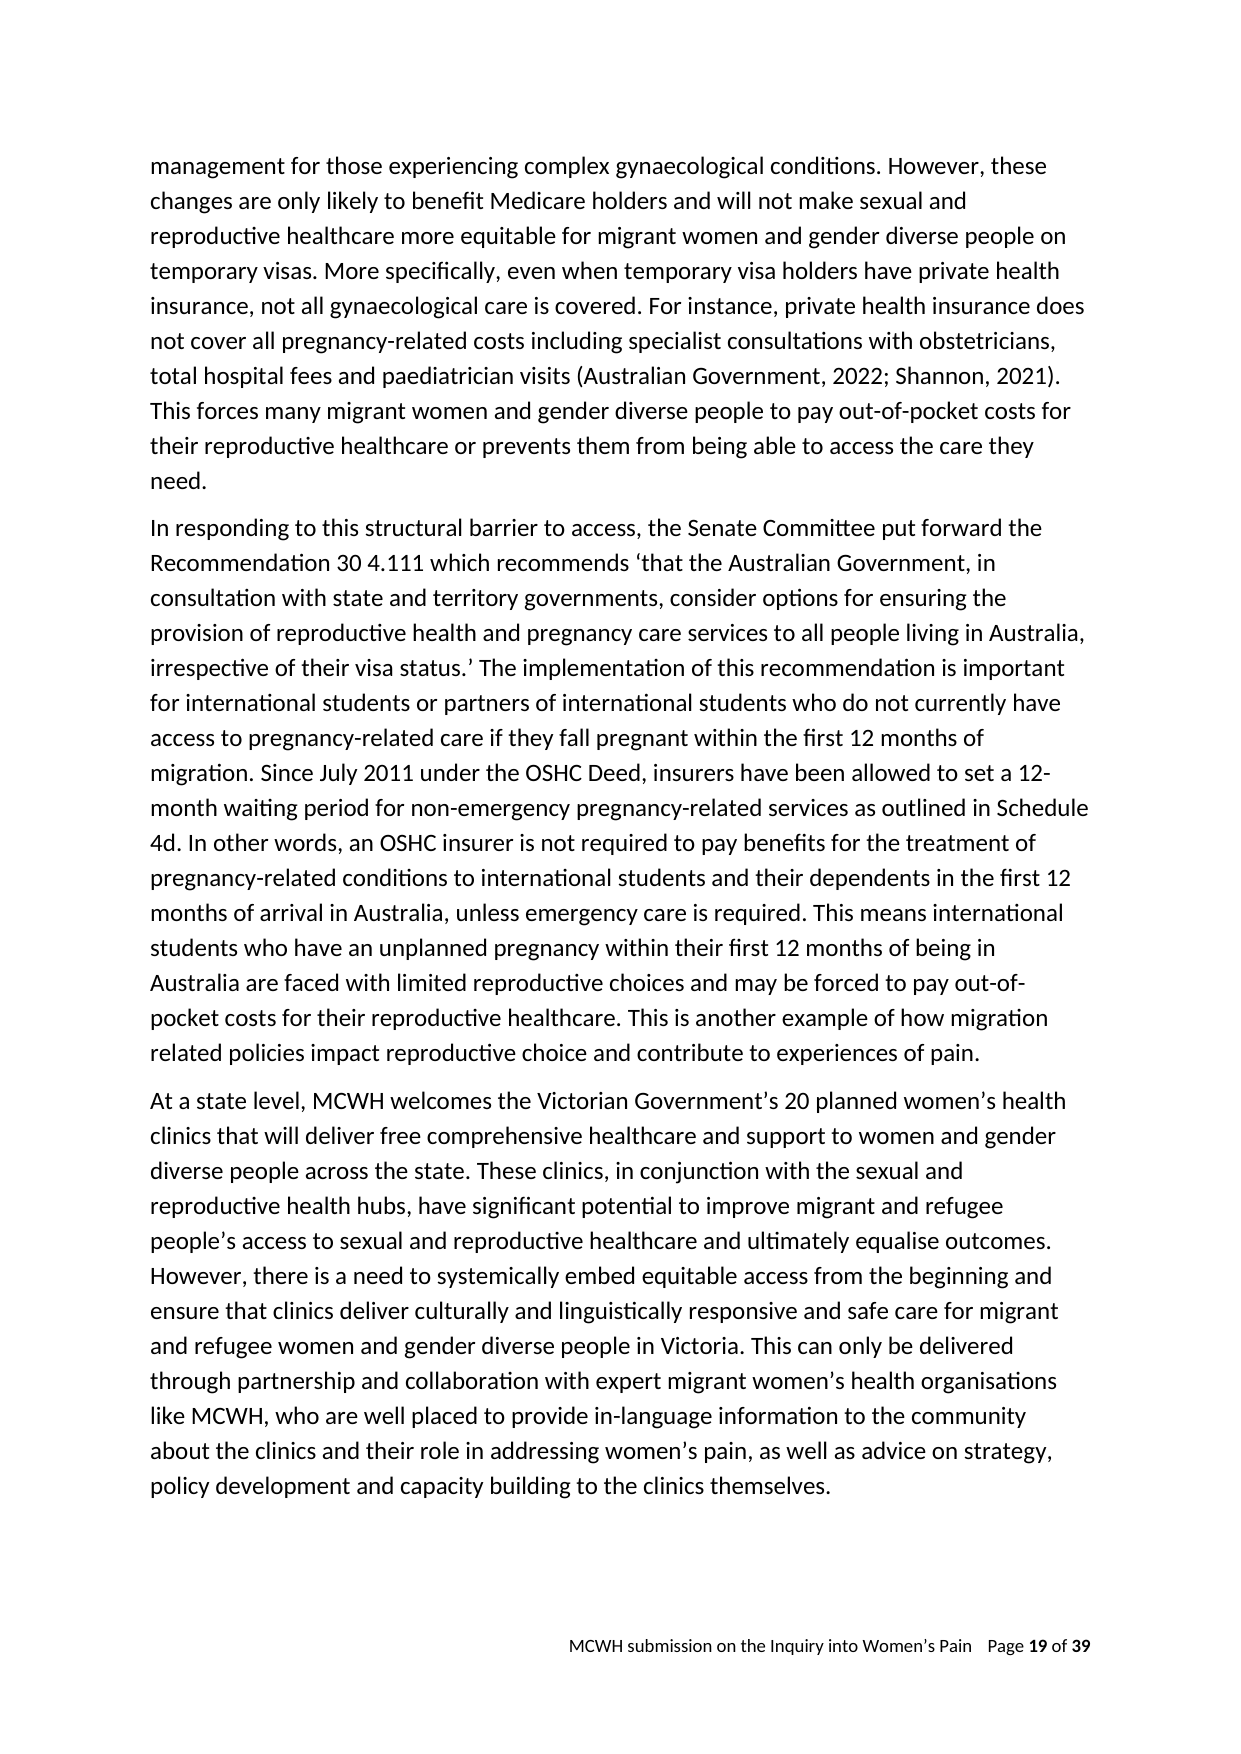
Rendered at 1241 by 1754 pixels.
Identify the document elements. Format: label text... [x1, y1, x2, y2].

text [150, 150, 1090, 496]
text At a state level, MCWH welcomes the Victorian Government’s 20 planned women’s health clinics that will deliver free comprehensive healthcare and support to women and gender diverse people across the state. These clinics, in conjunction with the sexual and reproductive health hubs, have significant potential to improve migrant and refugee people’s access to sexual and reproductive healthcare and ultimately equalise outcomes. However, there is a need to systemically embed equitable access from the beginning and ensure that clinics deliver culturally and linguistically responsive and safe care for migrant and refugee women and gender diverse people in Victoria. This can only be delivered through partnership and collaboration with expert migrant women’s health organisations like MCWH, who are well placed to provide in-language information to the community about the clinics and their role in addressing women’s pain, as well as advice on strategy, policy development and capacity building to the clinics themselves. [150, 1085, 1090, 1501]
text In responding to this structural barrier to access, the Senate Committee put forward the Recommendation 30 4.111 which recommends ‘that the Australian Government, in consultation with state and territory governments, consider options for ensuring the provision of reproductive health and pregnancy care services to all people living in Australia, irrespective of their visa status.’ The implementation of this recommendation is important for international students or partners of international students who do not currently have access to pregnancy-related care if they fall pregnant within the first 12 months of migration. Since July 2011 under the OSHC Deed, insurers have been allowed to set a 12-month waiting period for non-emergency pregnancy-related services as outlined in Schedule 4d. In other words, an OSHC insurer is not required to pay benefits for the treatment of pregnancy-related conditions to international students and their dependents in the first 12 months of arrival in Australia, unless emergency care is required. This means international students who have an unplanned pregnancy within their first 12 months of being in Australia are faced with limited reproductive choices and may be forced to pay out-of-pocket costs for their reproductive healthcare. This is another example of how migration related policies impact reproductive choice and contribute to experiences of pain. [150, 512, 1090, 1068]
